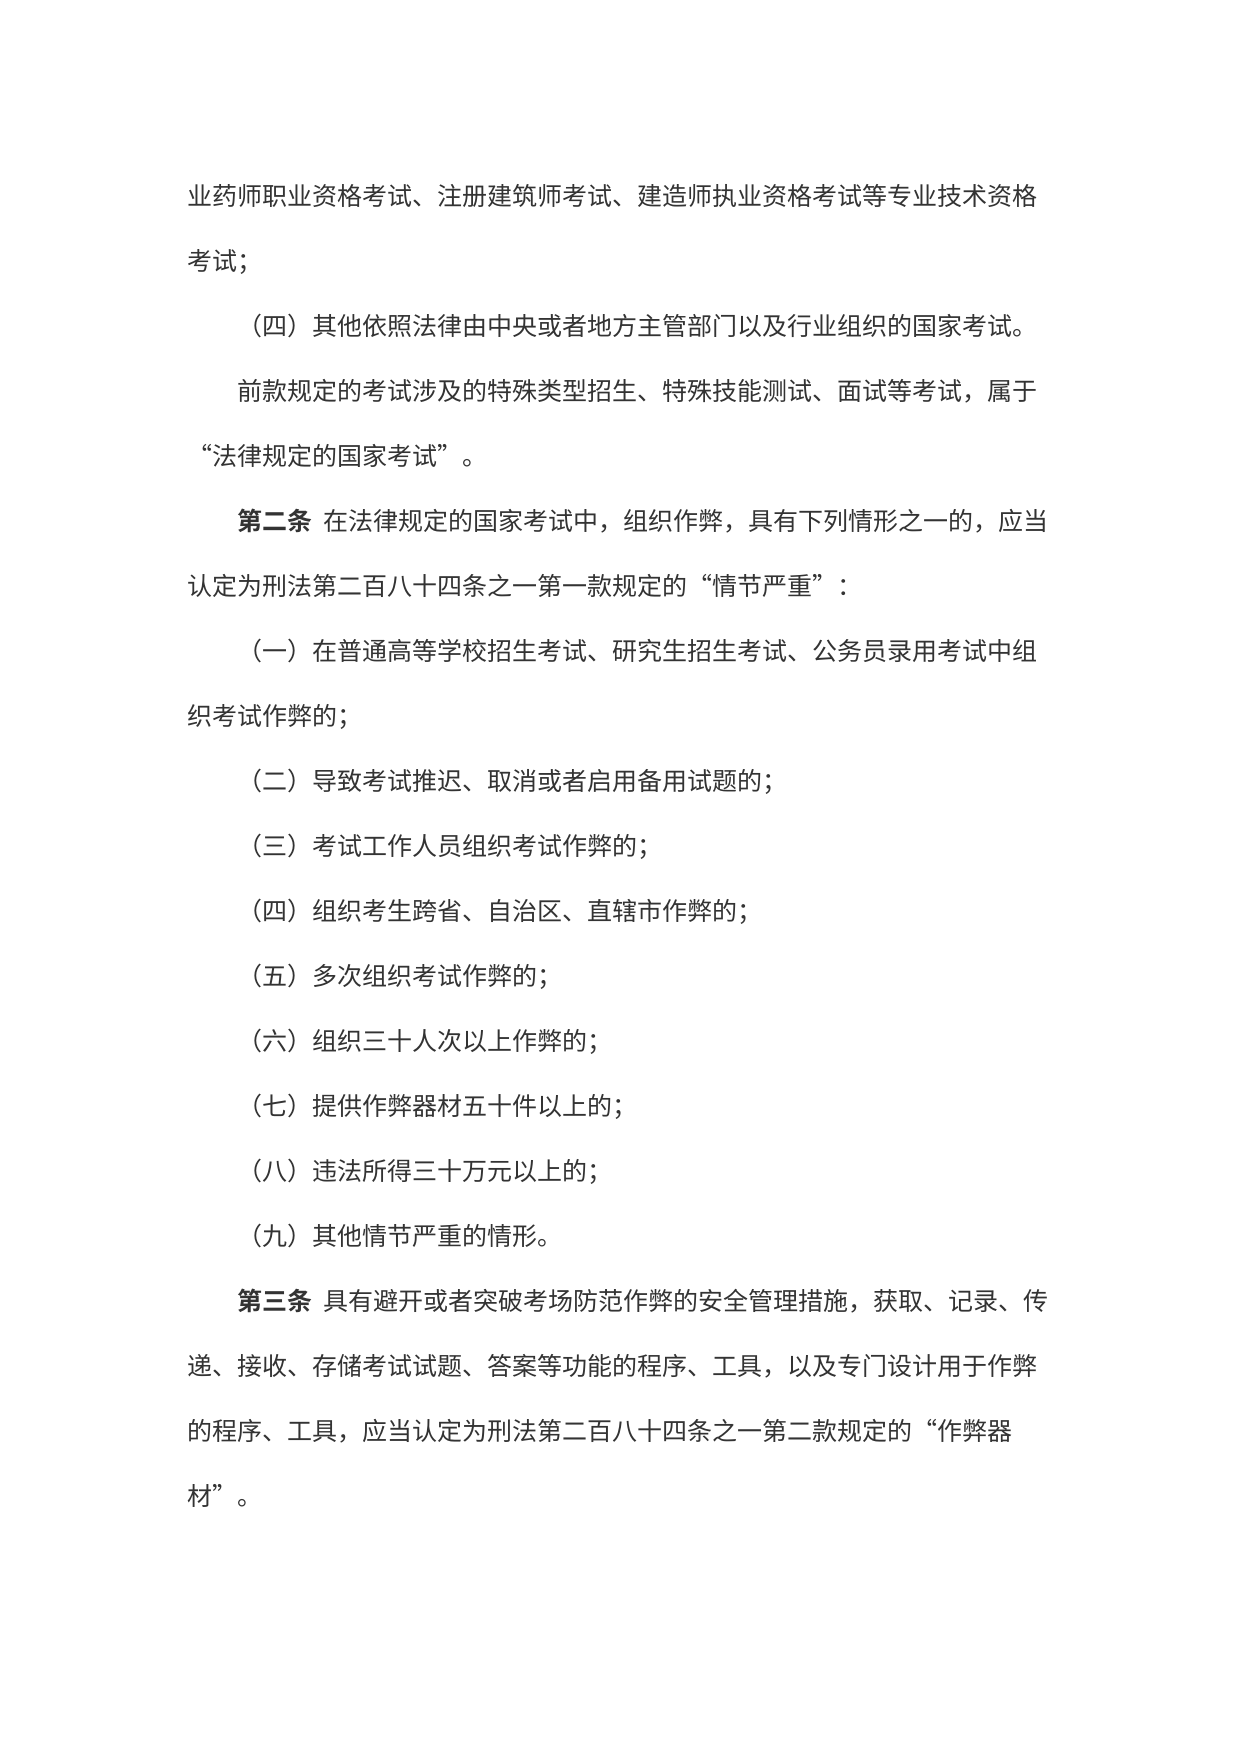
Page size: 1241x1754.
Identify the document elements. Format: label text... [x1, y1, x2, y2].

text （八）违法所得三十万元以上的； [187, 1137, 1053, 1202]
text 前款规定的考试涉及的特殊类型招生、特殊技能测试、面试等考试，属于“法律规定的国家考试”。 [187, 357, 1053, 487]
text （七）提供作弊器材五十件以上的； [187, 1072, 1053, 1137]
text （四）组织考生跨省、自治区、直辖市作弊的； [187, 877, 1053, 942]
text （三）考试工作人员组织考试作弊的； [187, 812, 1053, 877]
text （二）导致考试推迟、取消或者启用备用试题的； [187, 747, 1053, 812]
text 第三条 具有避开或者突破考场防范作弊的安全管理措施，获取、记录、传递、接收、存储考试试题、答案等功能的程序、工具，以及专门设计用于作弊的程序、工具，应当认定为刑法第二百八十四条之一第二款规定的“作弊器材”。 [187, 1267, 1053, 1527]
text （六）组织三十人次以上作弊的； [187, 1007, 1053, 1072]
text （九）其他情节严重的情形。 [187, 1202, 1053, 1267]
text 第二条 在法律规定的国家考试中，组织作弊，具有下列情形之一的，应当认定为刑法第二百八十四条之一第一款规定的“情节严重”： [187, 487, 1053, 617]
text （一）在普通高等学校招生考试、研究生招生考试、公务员录用考试中组织考试作弊的； [187, 617, 1053, 747]
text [187, 162, 1053, 292]
text （四）其他依照法律由中央或者地方主管部门以及行业组织的国家考试。 [187, 292, 1053, 357]
text （五）多次组织考试作弊的； [187, 942, 1053, 1007]
